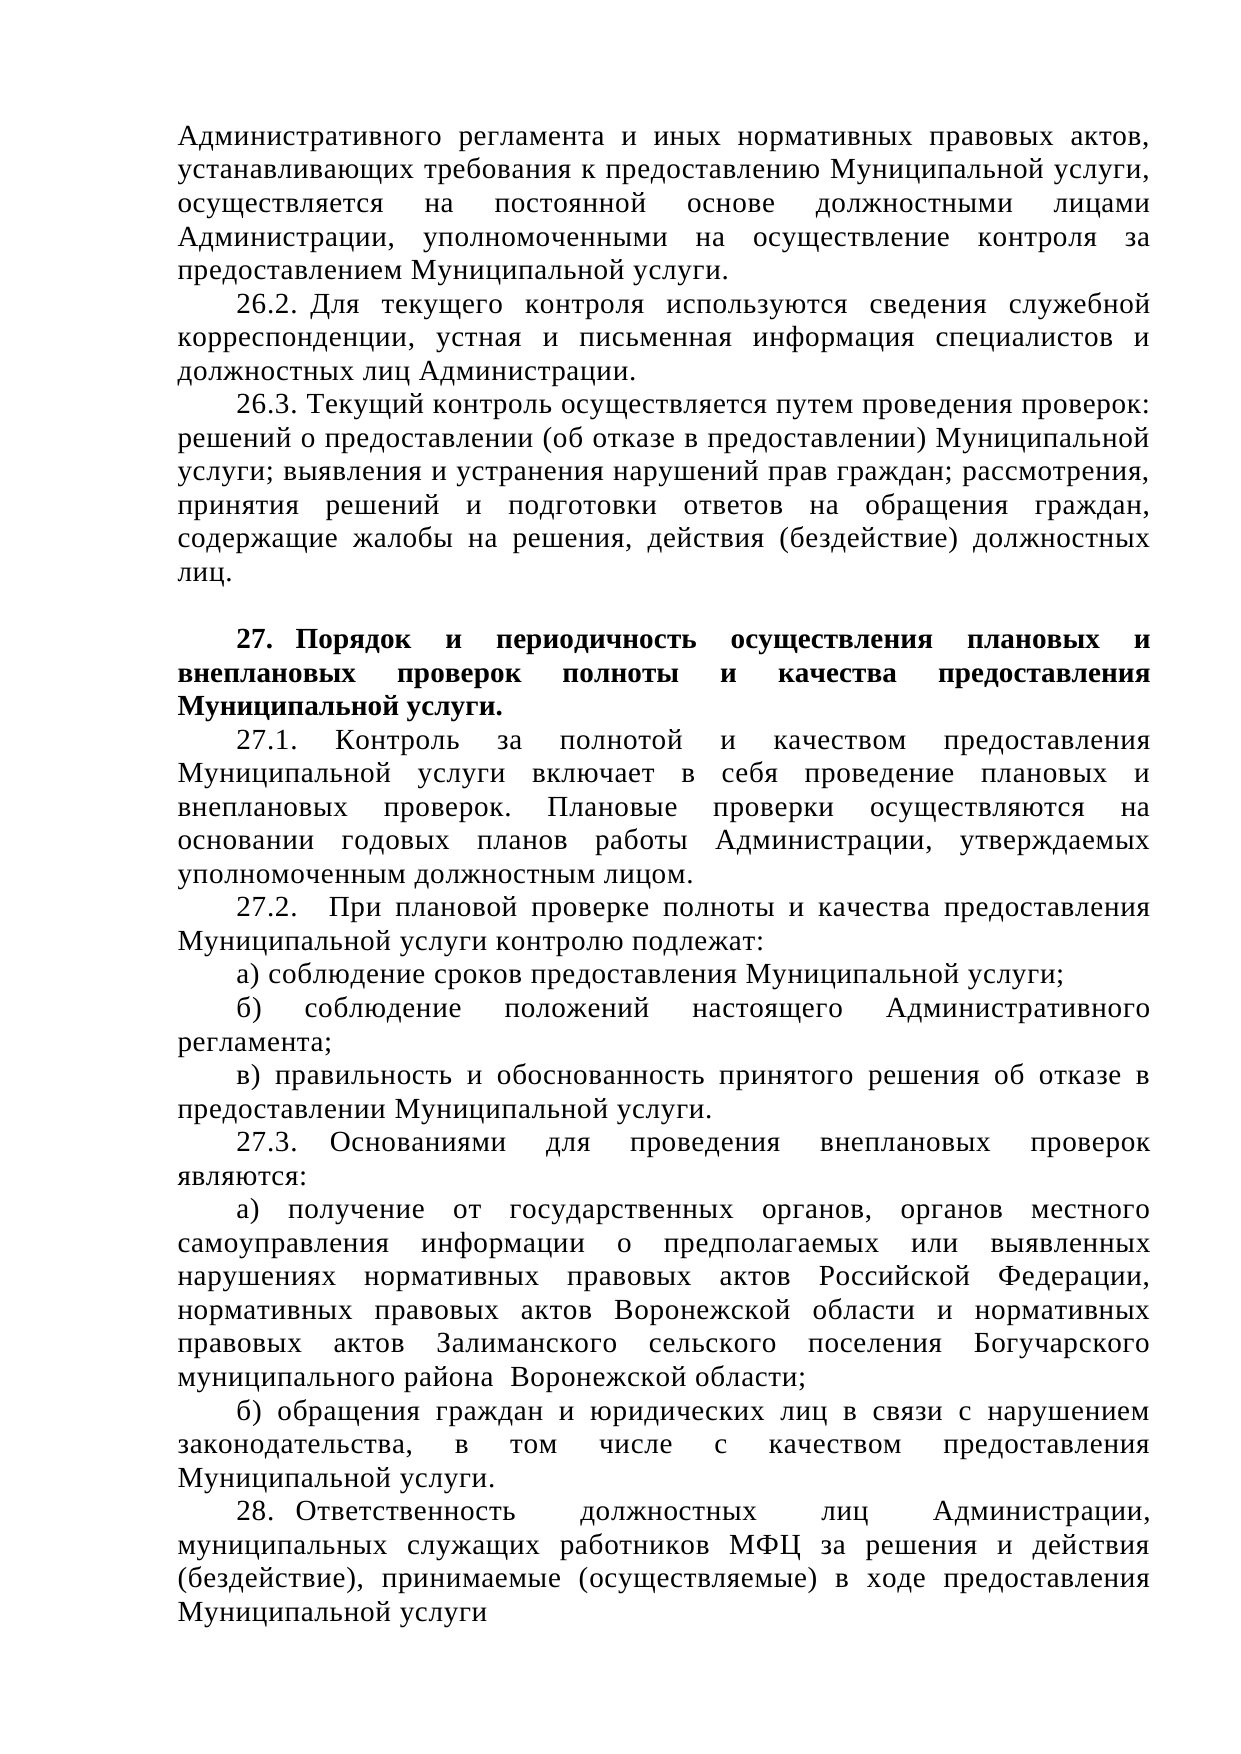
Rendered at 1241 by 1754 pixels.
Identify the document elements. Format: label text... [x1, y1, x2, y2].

text а) получение от государственных органов, органов местного самоуправления информации о предполагаемых или выявленных нарушениях нормативных правовых актов Российской Федерации, нормативных правовых актов Воронежской области и нормативных правовых актов Залиманского сельского поселения Богучарского муниципального района Воронежской области; [177, 1191, 1152, 1393]
list Ответственность должностных лиц Администрации, муниципальных служащих работников МФЦ за решения и действия (бездействие), принимаемые (осуществляемые) в ходе предоставления Муниципальной услуги [177, 1493, 1152, 1627]
text в) правильность и обоснованность принятого решения об отказе в предоставлении Муниципальной услуги. [177, 1057, 1152, 1124]
list Для текущего контроля используются сведения служебной корреспонденции, устная и письменная информация специалистов и должностных лиц Администрации. [177, 286, 1152, 386]
list При плановой проверке полноты и качества предоставления Муниципальной услуги контролю подлежат: [177, 889, 1152, 957]
text 26.3. Текущий контроль осуществляется путем проведения проверок: решений о предоставлении (об отказе в предоставлении) Муниципальной услуги; выявления и устранения нарушений прав граждан; рассмотрения, принятия решений и подготовки ответов на обращения граждан, содержащие жалобы на решения, действия (бездействие) должностных лиц. [177, 386, 1152, 588]
list Порядок и периодичность осуществления плановых и внеплановых проверок полноты и качества предоставления Муниципальной услуги. [177, 621, 1152, 722]
list Основаниями для проведения внеплановых проверок являются: [177, 1124, 1152, 1191]
text 27.1. Контроль за полнотой и качеством предоставления Муниципальной услуги включает в себя проведение плановых и внеплановых проверок. Плановые проверки осуществляются на основании годовых планов работы Администрации, утверждаемых уполномоченным должностным лицом. [177, 722, 1152, 889]
text б) обращения граждан и юридических лиц в связи с нарушением законодательства, в том числе с качеством предоставления Муниципальной услуги. [177, 1393, 1152, 1493]
text б) соблюдение положений настоящего Административного регламента; [177, 990, 1152, 1057]
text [177, 118, 1152, 286]
text а) соблюдение сроков предоставления Муниципальной услуги; [177, 957, 1152, 990]
